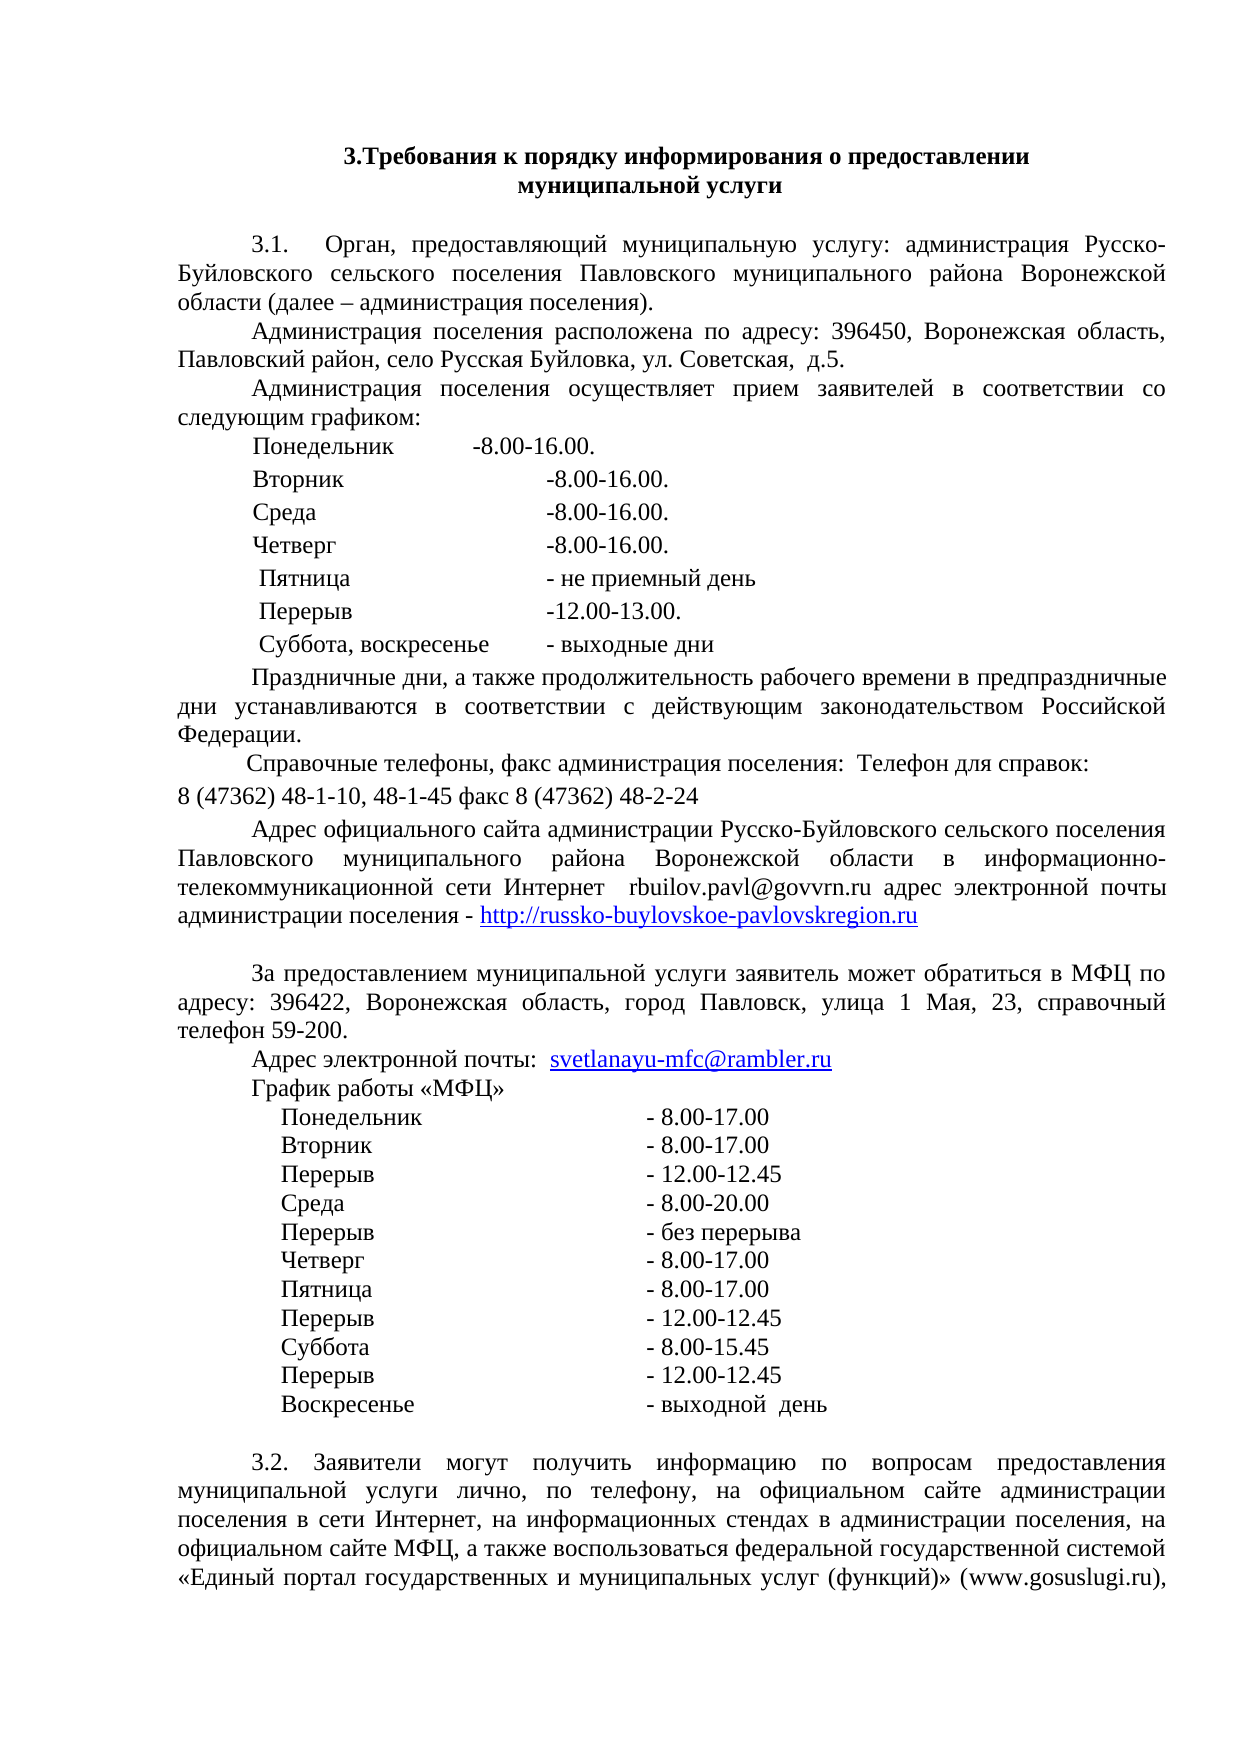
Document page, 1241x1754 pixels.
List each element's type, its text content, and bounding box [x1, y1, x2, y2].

text Праздничные дни, а также продолжительность рабочего времени в предпраздничные дни устанавливаются в соответствии с действующим законодательством Российской Федерации. [177, 662, 1167, 748]
text График работы «МФЦ» [177, 1073, 1167, 1102]
text Администрация поселения осуществляет прием заявителей в соответствии со следующим графиком: [177, 373, 1167, 431]
text За предоставлением муниципальной услуги заявитель может обратиться в МФЦ по адресу: 396422, Воронежская область, город Павловск, улица 1 Мая, 23, справочный телефон 59-200. [177, 958, 1167, 1044]
text Перерыв -12.00-13.00. [177, 596, 1167, 625]
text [177, 1447, 1167, 1591]
text Администрация поселения расположена по адресу: 396450, Воронежская область, Павловский район, село Русская Буйловка, ул. Советская, д.5. [177, 316, 1167, 373]
text Вторник -8.00-16.00. [177, 464, 1167, 493]
text Адрес электронной почты: svetlanayu-mfc@rambler.ru [177, 1044, 1167, 1073]
table_header - 8.00-17.00 - 8.00-17.00 - 12.00-12.45 - 8.00-20.00 - без перерыва - 8.00-17.00 - 8.00-17.00 - 12.00-12.45 - 8.00-15.45 - 12.00-12.45 - выходной день [561, 1102, 945, 1447]
text 8 (47362) 48-1-10, 48-1-45 факс 8 (47362) 48-2-24 [177, 781, 1167, 810]
table_header Понедельник Вторник Перерыв Среда Перерыв Четверг Пятница Перерыв Суббота Перерыв Воскресенье [195, 1102, 561, 1447]
text Понедельник -8.00-16.00. [177, 431, 1167, 459]
list Орган, предоставляющий муниципальную услугу: администрация Русско-Буйловского сельского поселения Павловского муниципального района Воронежской области (далее – администрация поселения). [177, 229, 1167, 316]
text Четверг -8.00-16.00. [177, 530, 1167, 559]
text Суббота, воскресенье - выходные дни [177, 629, 1167, 658]
list 3.Требования к порядку информирования о предоставлении муниципальной услуги [266, 141, 1034, 198]
text Среда -8.00-16.00. [177, 497, 1167, 526]
text Пятница - не приемный день [177, 563, 1167, 592]
text Справочные телефоны, факс администрация поселения: Телефон для справок: [177, 748, 1167, 777]
text Адрес официального сайта администрации Русско-Буйловского сельского поселения Павловского муниципального района Воронежской области в информационно-телекоммуникационной сети Интернет rbuilov.pavl@govvrn.ru адрес электронной почты администрации поселения - http://russko-buylovskoe-pavlovskregion.ru [177, 814, 1167, 929]
